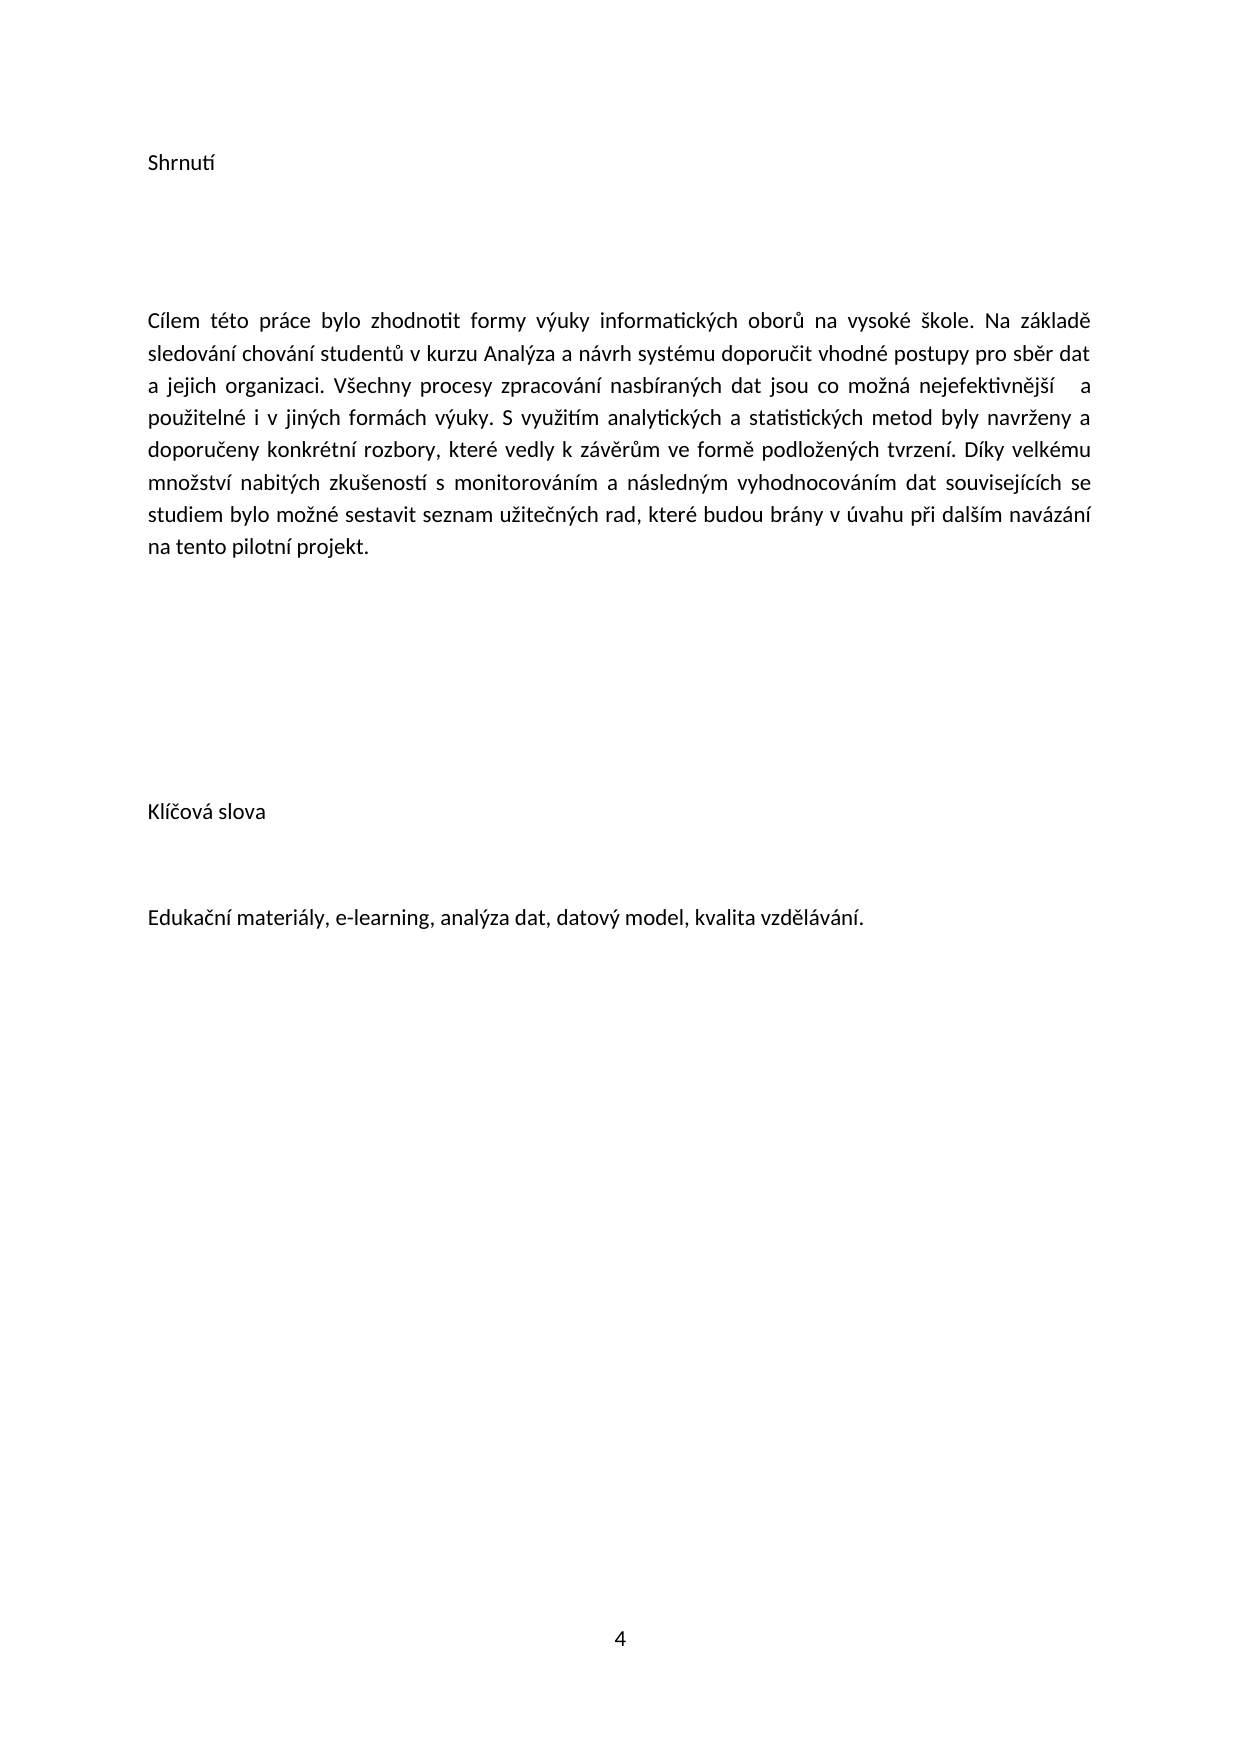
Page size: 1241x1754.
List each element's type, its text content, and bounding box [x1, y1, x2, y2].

text Klíčová slova [148, 797, 1093, 825]
text Cílem této práce bylo zhodnotit formy výuky informatických oborů na vysoké škole. Na základě sledování chování studentů v kurzu Analýza a návrh systému doporučit vhodné postupy pro sběr dat a jejich organizaci. Všechny procesy zpracování nasbíraných dat jsou co možná nejefektivnější a použitelné i v jiných formách výuky. S využitím analytických a statistických metod byly navrženy a doporučeny konkrétní rozbory, které vedly k závěrům ve formě podložených tvrzení. Díky velkému množství nabitých zkušeností s monitorováním a následným vyhodnocováním dat souvisejících se studiem bylo možné sestavit seznam užitečných rad, které budou brány v úvahu při dalším navázání na tento pilotní projekt. [148, 307, 1093, 560]
text Edukační materiály, e-learning, analýza dat, datový model, kvalita vzdělávání. [148, 903, 1093, 931]
text Shrnutí [148, 148, 1093, 176]
